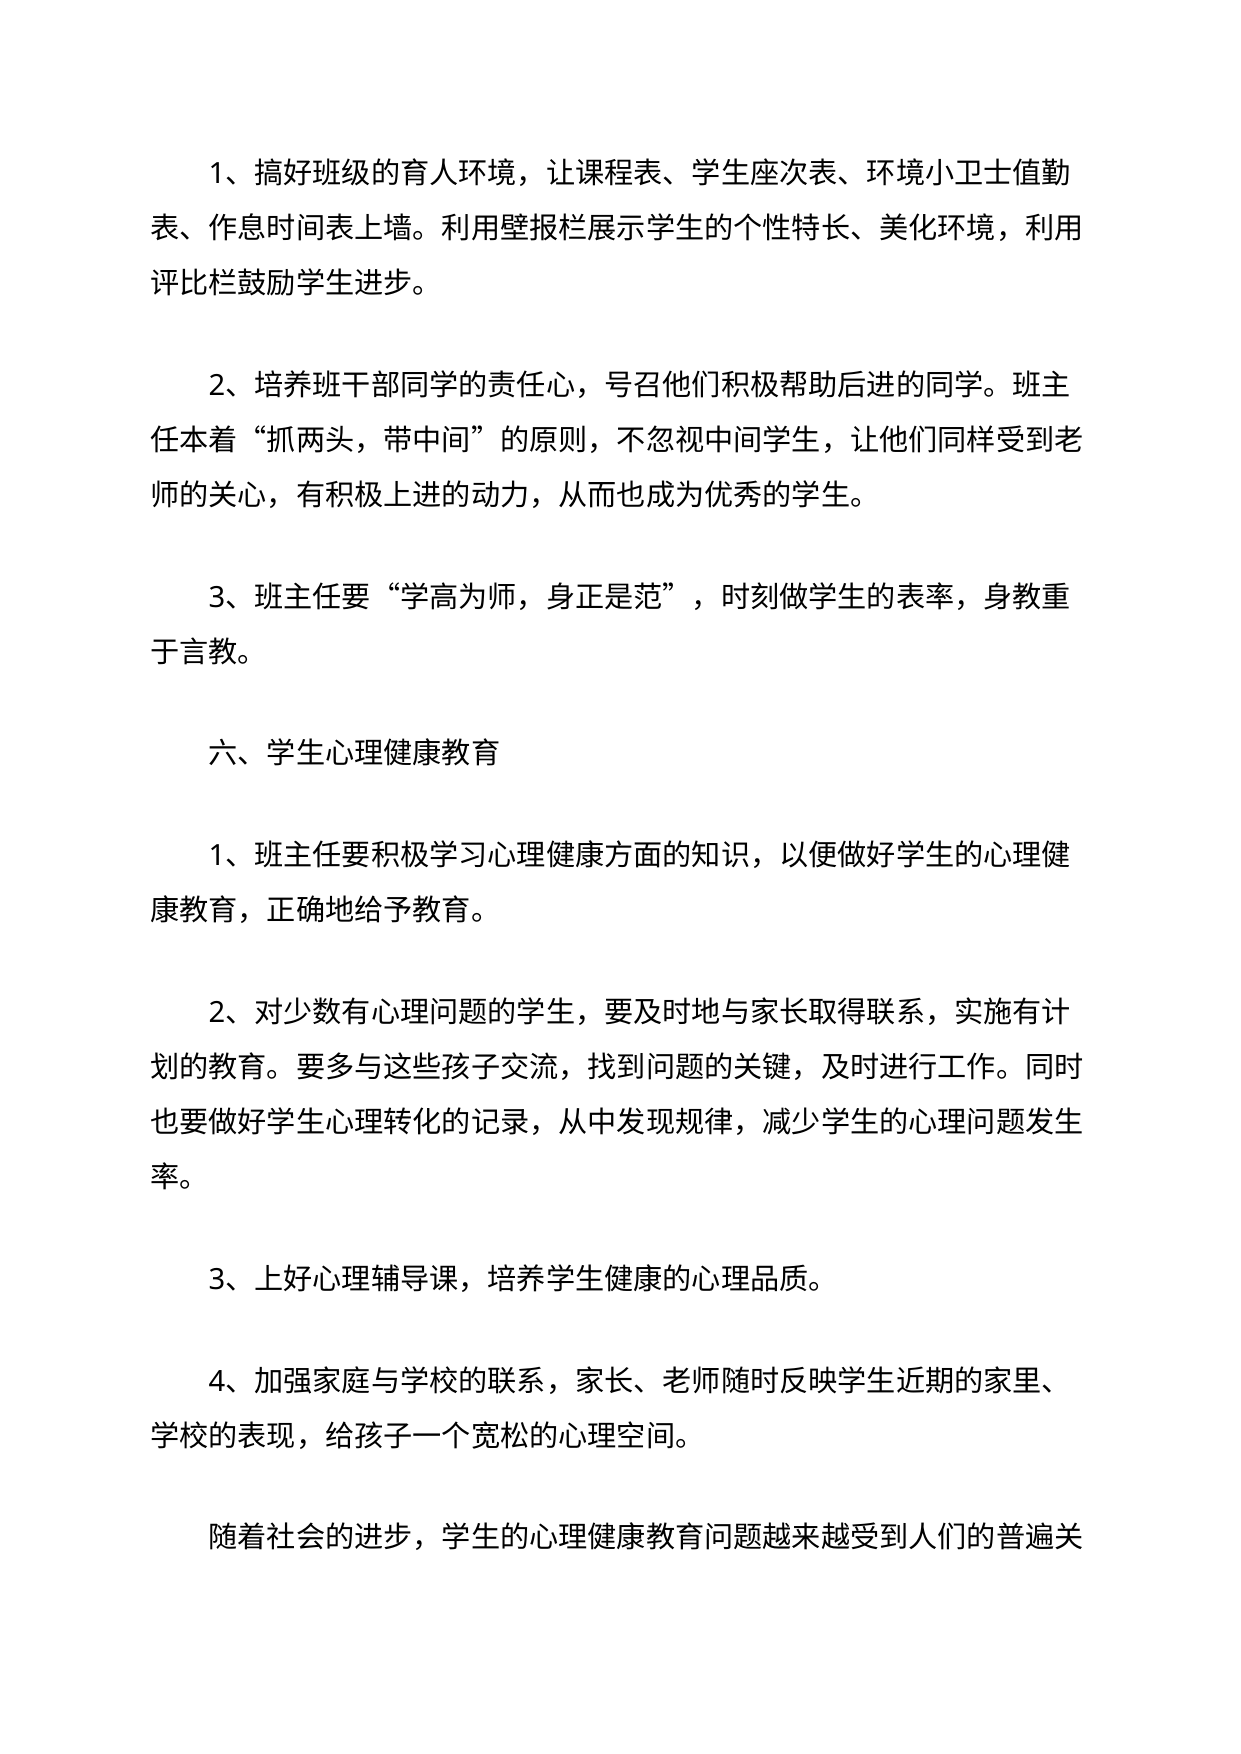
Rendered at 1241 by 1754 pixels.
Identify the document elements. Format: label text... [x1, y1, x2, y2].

text 1、搞好班级的育人环境，让课程表、学生座次表、环境小卫士值勤表、作息时间表上墙。利用壁报栏展示学生的个性特长、美化环境，利用评比栏鼓励学生进步。 [150, 150, 1090, 302]
text 3、上好心理辅导课，培养学生健康的心理品质。 [150, 1255, 1090, 1298]
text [150, 1514, 1090, 1556]
text 2、培养班干部同学的责任心，号召他们积极帮助后进的同学。班主任本着“抓两头，带中间”的原则，不忽视中间学生，让他们同样受到老师的关心，有积极上进的动力，从而也成为优秀的学生。 [150, 362, 1090, 514]
text 六、学生心理健康教育 [150, 730, 1090, 772]
text 3、班主任要“学高为师，身正是范”，时刻做学生的表率，身教重于言教。 [150, 573, 1090, 671]
text 4、加强家庭与学校的联系，家长、老师随时反映学生近期的家里、学校的表现，给孩子一个宽松的心理空间。 [150, 1357, 1090, 1454]
text 2、对少数有心理问题的学生，要及时地与家长取得联系，实施有计划的教育。要多与这些孩子交流，找到问题的关键，及时进行工作。同时也要做好学生心理转化的记录，从中发现规律，减少学生的心理问题发生率。 [150, 989, 1090, 1196]
text 1、班主任要积极学习心理健康方面的知识，以便做好学生的心理健康教育，正确地给予教育。 [150, 832, 1090, 929]
